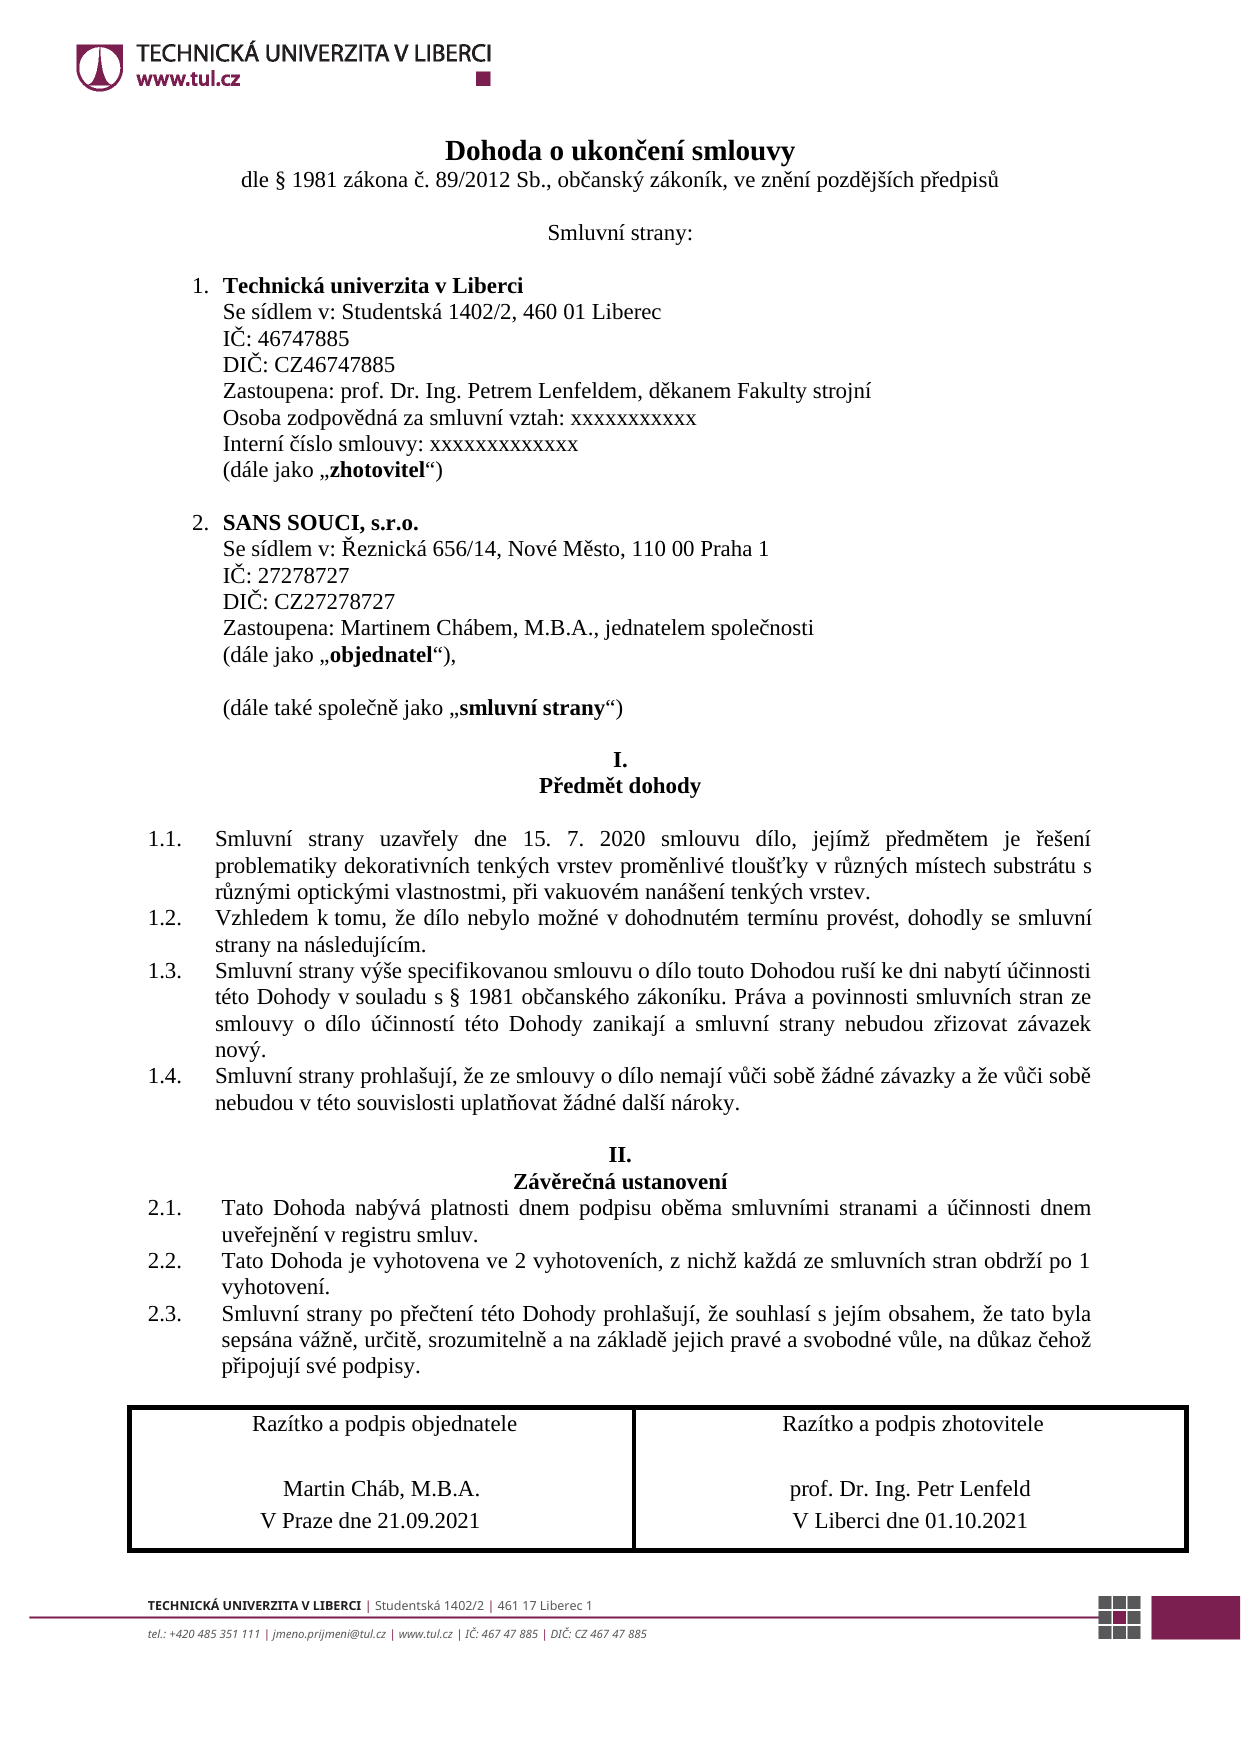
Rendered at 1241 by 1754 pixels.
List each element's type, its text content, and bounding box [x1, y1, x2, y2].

list Smluvní strany uzavřely dne 15. 7. 2020 smlouvu dílo, jejímž předmětem je řešení problematiky dekorativních tenkých vrstev proměnlivé tloušťky v různých místech substrátu s různými optickými vlastnostmi, při vakuovém nanášení tenkých vrstev. [148, 825, 1093, 904]
text (dále také společně jako „smluvní strany“) [148, 693, 1093, 720]
text Zastoupena: Martinem Chábem, M.B.A., jednatelem společnosti [148, 614, 1093, 641]
table_header Razítko a podpis zhotovitele prof. Dr. Ing. Petr Lenfeld V Liberci dne 01.10.2021 [636, 1410, 1184, 1548]
text Osoba zodpovědná za smluvní vztah: xxxxxxxxxxx [148, 404, 1093, 430]
list Vzhledem k tomu, že dílo nebylo možné v dohodnutém termínu provést, dohodly se smluvní strany na následujícím. [148, 904, 1093, 957]
list Smluvní strany výše specifikovanou smlouvu o dílo touto Dohodou ruší ke dni nabytí účinnosti této Dohody v souladu s § 1981 občanského zákoníku. Práva a povinnosti smluvních stran ze smlouvy o dílo účinností této Dohody zanikají a smluvní strany nebudou zřizovat závazek nový. [148, 957, 1093, 1062]
text DIČ: CZ27278727 [148, 588, 1093, 614]
text Závěrečná ustanovení [148, 1168, 1093, 1194]
text (dále jako „zhotovitel“) [148, 456, 1093, 483]
text IČ: 46747885 [148, 324, 1093, 351]
text (dále jako „objednatel“), [148, 641, 1093, 667]
text Dohoda o ukončení smlouvy [148, 133, 1093, 166]
text IČ: 27278727 [148, 562, 1093, 588]
list Smluvní strany po přečtení této Dohody prohlašují, že souhlasí s jejím obsahem, že tato byla sepsána vážně, určitě, srozumitelně a na základě jejich pravé a svobodné vůle, na důkaz čehož připojují své podpisy. [148, 1300, 1093, 1379]
text I. [148, 746, 1093, 773]
list Smluvní strany prohlašují, že ze smlouvy o dílo nemají vůči sobě žádné závazky a že vůči sobě nebudou v této souvislosti uplatňovat žádné další nároky. [148, 1062, 1093, 1115]
text Smluvní strany: [148, 219, 1093, 246]
picture [0, 0, 1199, 124]
list Tato Dohoda je vyhotovena ve 2 vyhotoveních, z nichž každá ze smluvních stran obdrží po 1 vyhotovení. [148, 1247, 1093, 1300]
text II. [148, 1142, 1093, 1168]
text Se sídlem v: Studentská 1402/2, 460 01 Liberec [148, 298, 1093, 324]
list Technická univerzita v Liberci [79, 272, 1093, 298]
picture [29, 1596, 1241, 1681]
text Interní číslo smlouvy: xxxxxxxxxxxxx [148, 430, 1093, 456]
list Tato Dohoda nabývá platnosti dnem podpisu oběma smluvními stranami a účinnosti dnem uveřejnění v registru smluv. [148, 1194, 1093, 1247]
text DIČ: CZ46747885 [148, 351, 1093, 377]
text Předmět dohody [148, 773, 1093, 799]
text dle § 1981 zákona č. 89/2012 Sb., občanský zákoník, ve znění pozdějších předpisů [148, 166, 1093, 193]
text Se sídlem v: Řeznická 656/14, Nové Město, 110 00 Praha 1 [148, 535, 1093, 562]
list SANS SOUCI, s.r.o. [79, 509, 1093, 535]
table_header Razítko a podpis objednatele Martin Cháb, M.B.A. V Praze dne 21.09.2021 [132, 1410, 632, 1548]
text Zastoupena: prof. Dr. Ing. Petrem Lenfeldem, děkanem Fakulty strojní [148, 377, 1093, 404]
